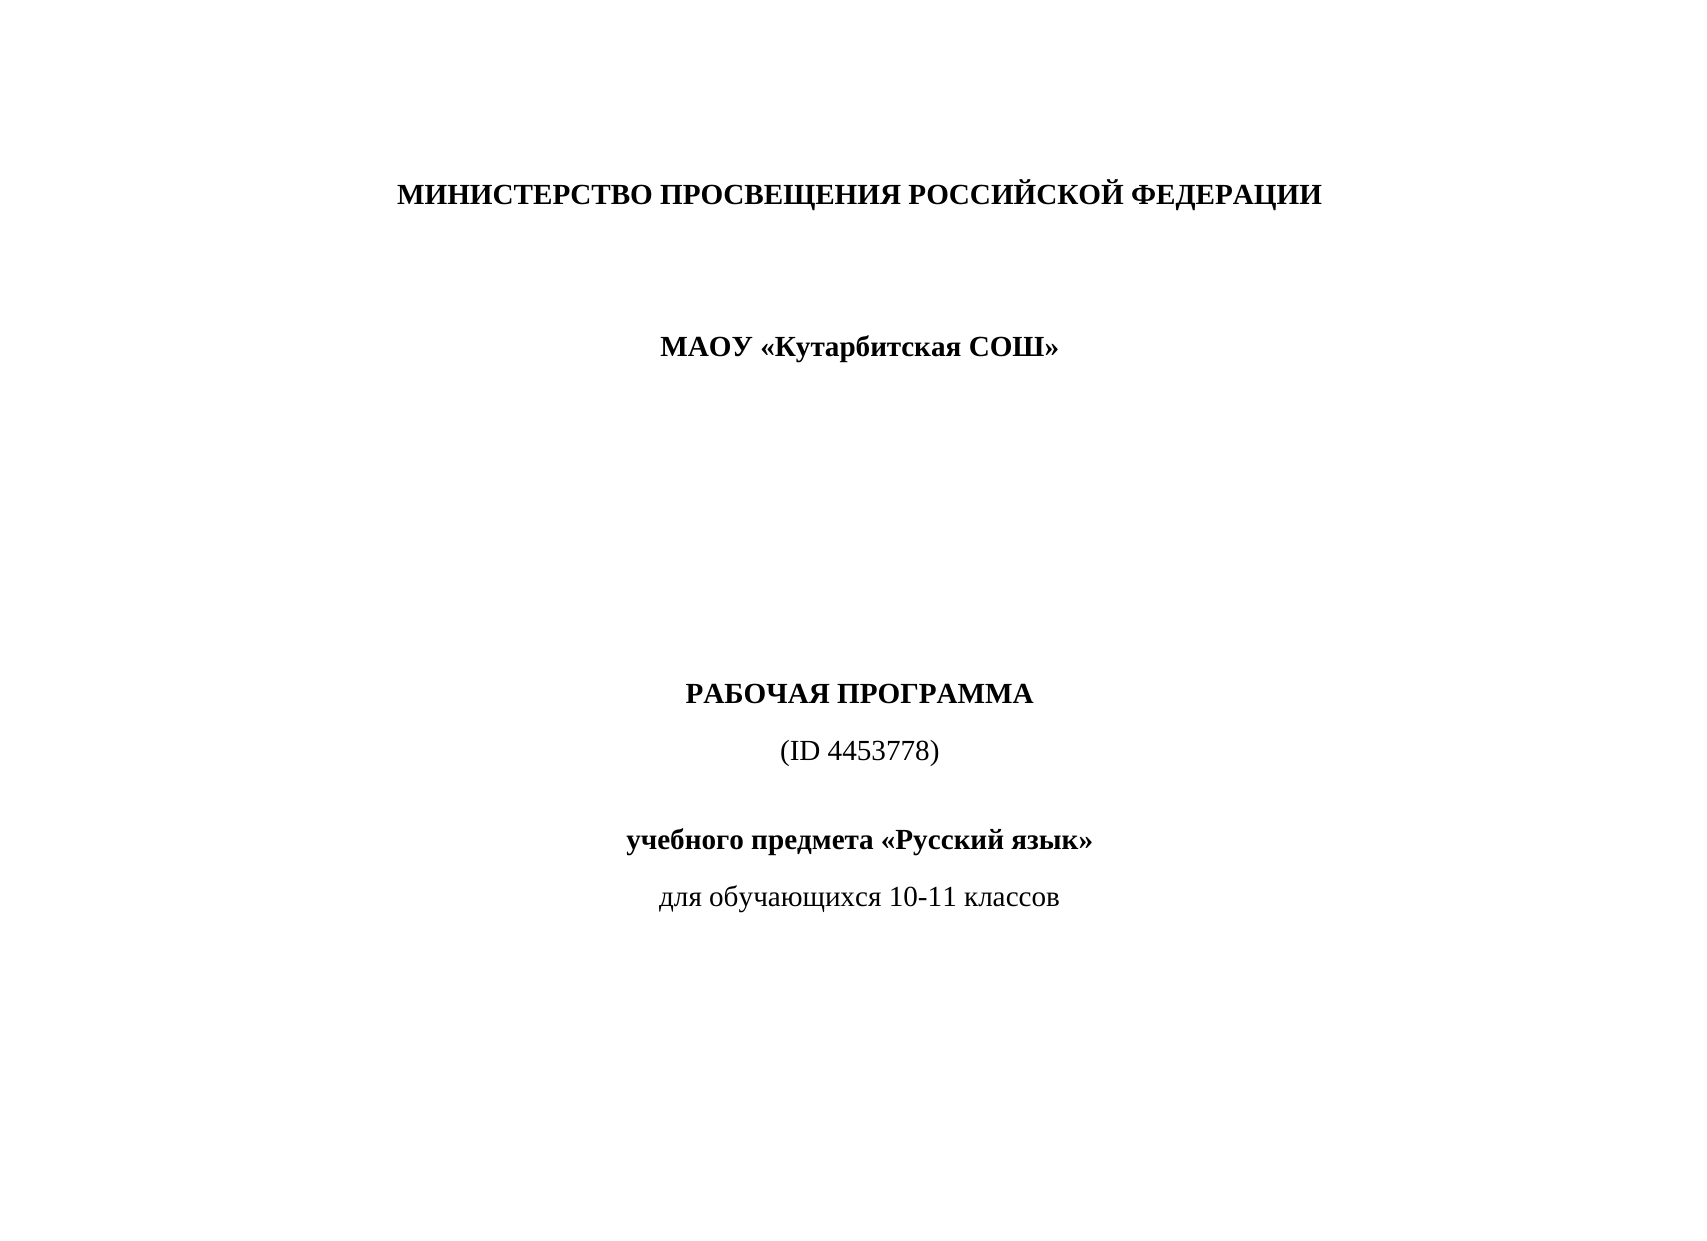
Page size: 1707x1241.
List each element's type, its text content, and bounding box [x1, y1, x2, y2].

text учебного предмета «Русский язык» [131, 822, 1588, 856]
text (ID 4453778) [131, 733, 1588, 767]
text РАБОЧАЯ ПРОГРАММА [131, 676, 1588, 709]
text МАОУ «Кутарбитская СОШ» [131, 329, 1588, 363]
text МИНИСТЕРСТВО ПРОСВЕЩЕНИЯ РОССИЙСКОЙ ФЕДЕРАЦИИ [131, 177, 1588, 211]
text для обучающихся 10-11 классов [131, 879, 1588, 913]
